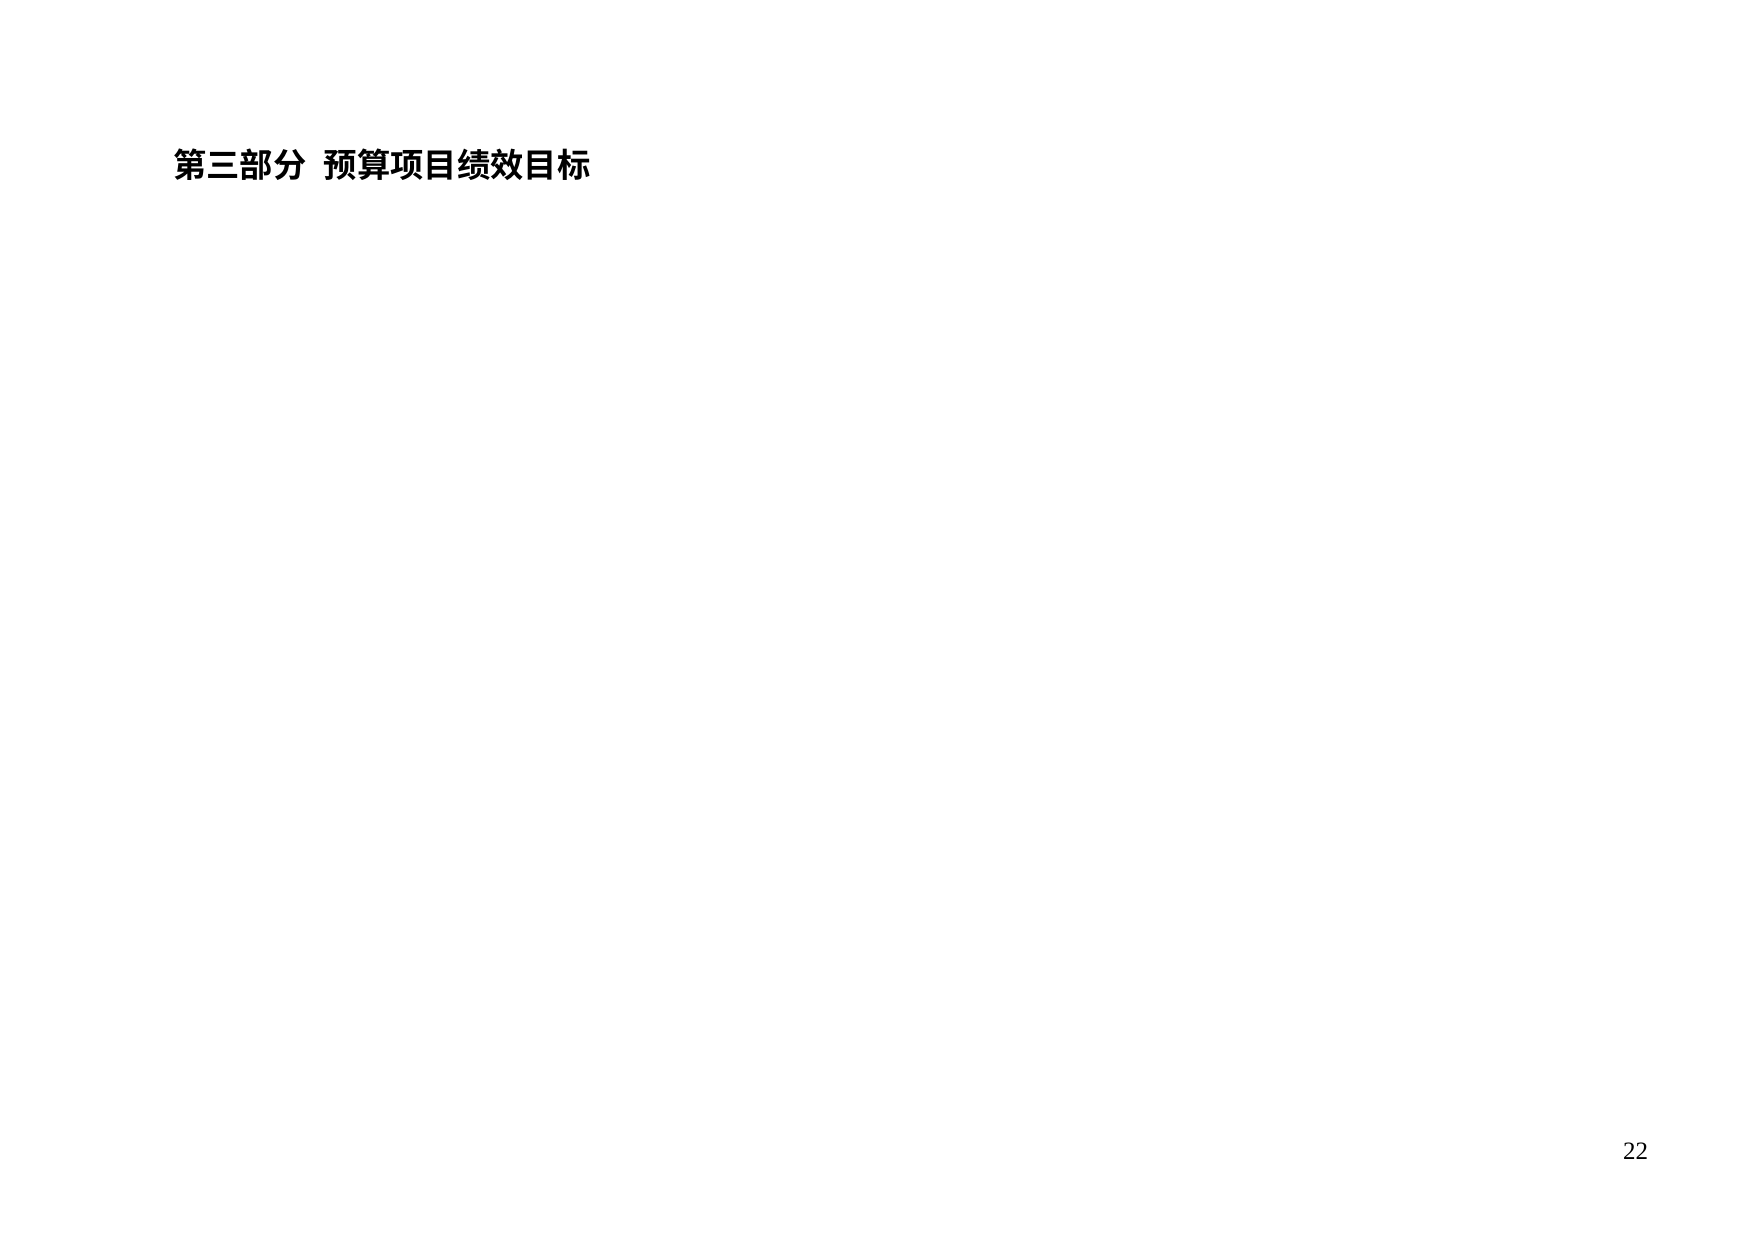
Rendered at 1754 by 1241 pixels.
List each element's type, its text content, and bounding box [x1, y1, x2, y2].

text 第三部分 预算项目绩效目标 [106, 142, 1648, 187]
